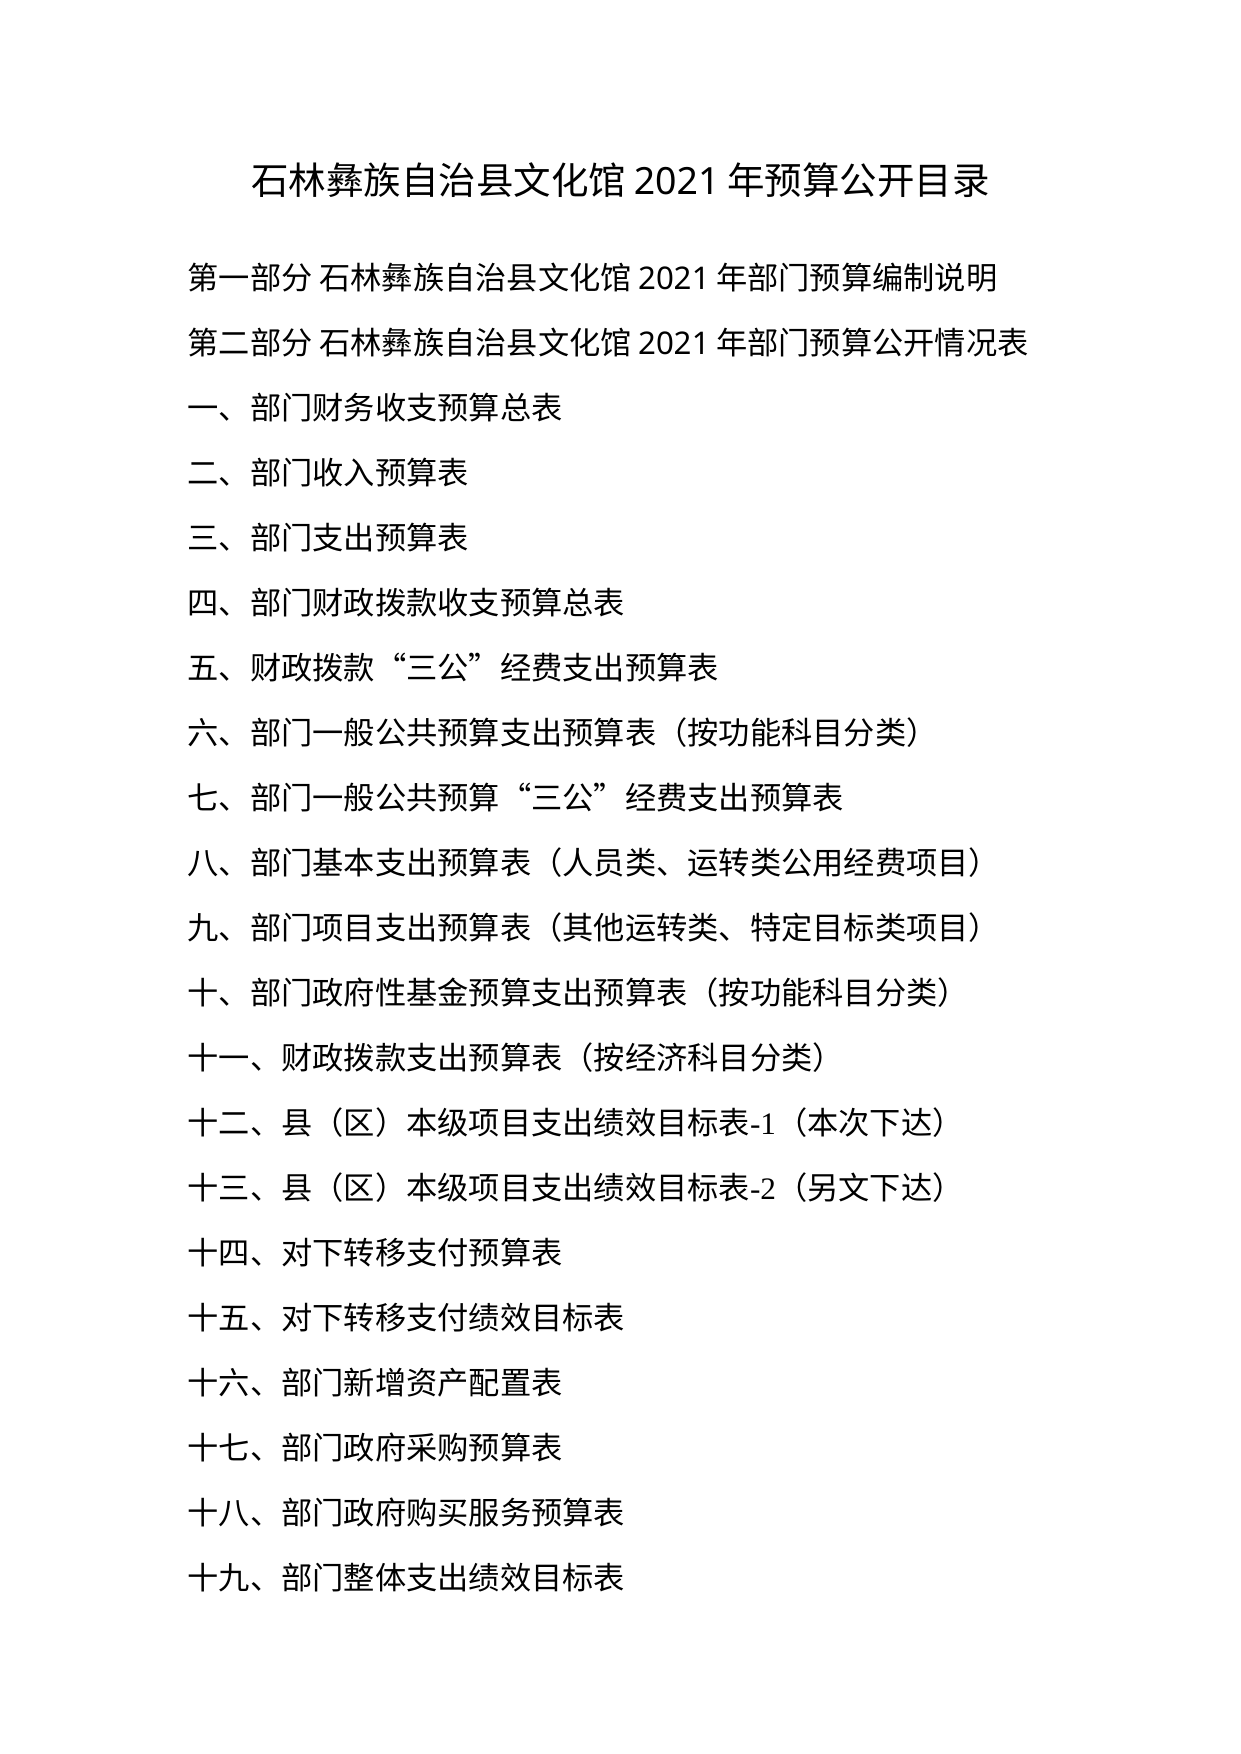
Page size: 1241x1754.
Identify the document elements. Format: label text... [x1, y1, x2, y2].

text 十二、县（区）本级项目支出绩效目标表-1（本次下达） [187, 1088, 1053, 1153]
text 十九、部门整体支出绩效目标表 [187, 1543, 1053, 1608]
text 第一部分 石林彝族自治县文化馆2021年部门预算编制说明 [187, 243, 1053, 308]
text 七、部门一般公共预算“三公”经费支出预算表 [187, 763, 1053, 828]
text 十一、财政拨款支出预算表（按经济科目分类） [187, 1023, 1053, 1088]
text 十四、对下转移支付预算表 [187, 1218, 1053, 1283]
text 十八、部门政府购买服务预算表 [187, 1478, 1053, 1543]
text 五、财政拨款“三公”经费支出预算表 [187, 633, 1053, 698]
text 八、部门基本支出预算表（人员类、运转类公用经费项目） [187, 828, 1053, 893]
text 第二部分 石林彝族自治县文化馆2021年部门预算公开情况表 [187, 308, 1053, 373]
text 石林彝族自治县文化馆2021年预算公开目录 [187, 146, 1053, 211]
text 六、部门一般公共预算支出预算表（按功能科目分类） [187, 698, 1053, 763]
text 四、部门财政拨款收支预算总表 [187, 568, 1053, 633]
text 三、部门支出预算表 [187, 503, 1053, 568]
text 九、部门项目支出预算表（其他运转类、特定目标类项目） [187, 893, 1053, 958]
text 二、部门收入预算表 [187, 438, 1053, 503]
text 十五、对下转移支付绩效目标表 [187, 1283, 1053, 1348]
text 十、部门政府性基金预算支出预算表（按功能科目分类） [187, 958, 1053, 1023]
text 十六、部门新增资产配置表 [187, 1348, 1053, 1413]
text 一、部门财务收支预算总表 [187, 373, 1053, 438]
text 十七、部门政府采购预算表 [187, 1413, 1053, 1478]
text 十三、县（区）本级项目支出绩效目标表-2（另文下达） [187, 1153, 1053, 1218]
